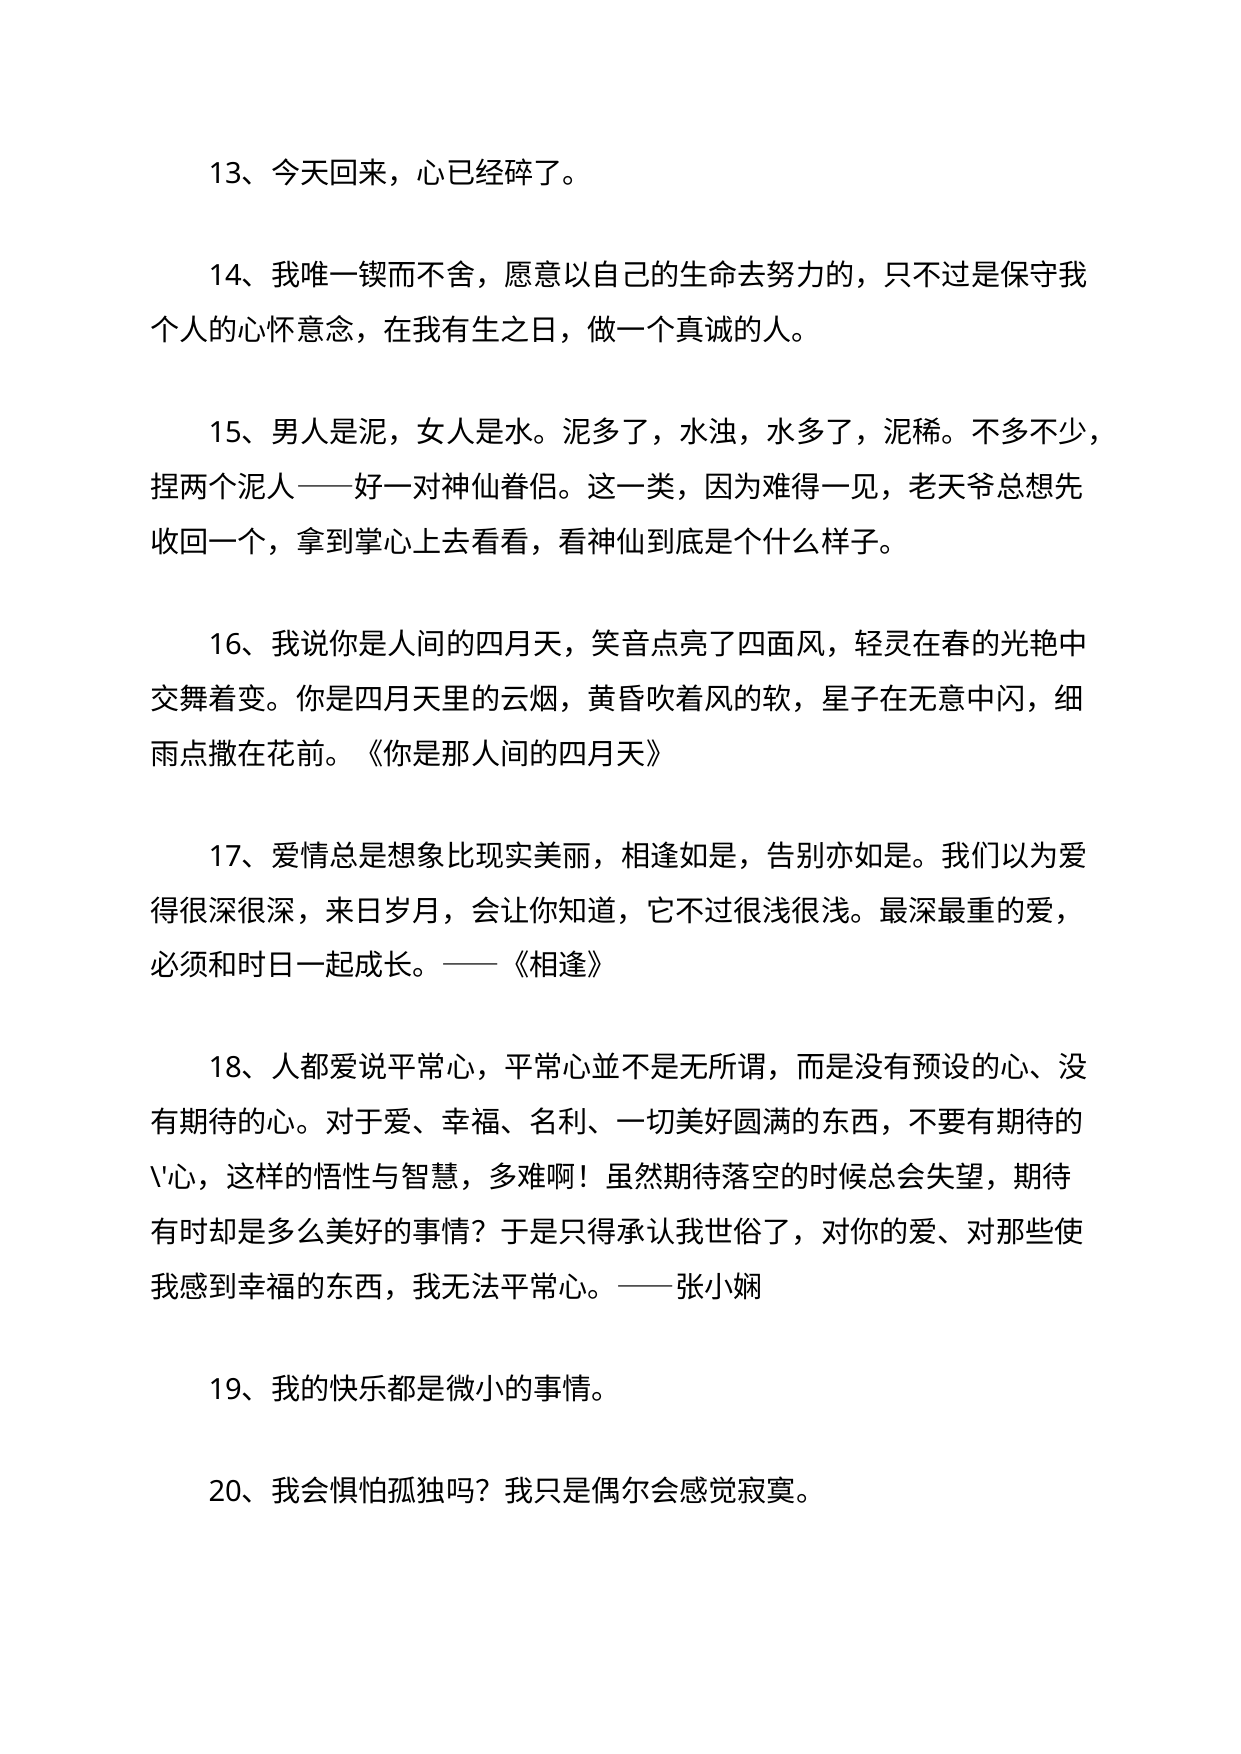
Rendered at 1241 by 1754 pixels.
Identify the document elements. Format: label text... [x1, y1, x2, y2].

text 13、今天回来，心已经碎了。 [150, 150, 1090, 192]
text 15、男人是泥，女人是水。泥多了，水浊，水多了，泥稀。不多不少，捏两个泥人——好一对神仙眷侣。这一类，因为难得一见，老天爷总想先收回一个，拿到掌心上去看看，看神仙到底是个什么样子。 [150, 409, 1090, 561]
text 20、我会惧怕孤独吗？我只是偶尔会感觉寂寞。 [150, 1467, 1090, 1510]
text 14、我唯一锲而不舍，愿意以自己的生命去努力的，只不过是保守我个人的心怀意念，在我有生之日，做一个真诚的人。 [150, 252, 1090, 349]
text 16、我说你是人间的四月天，笑音点亮了四面风，轻灵在春的光艳中交舞着变。你是四月天里的云烟，黄昏吹着风的软，星子在无意中闪，细雨点撒在花前。《你是那人间的四月天》 [150, 620, 1090, 773]
text 19、我的快乐都是微小的事情。 [150, 1365, 1090, 1408]
text 17、爱情总是想象比现实美丽，相逢如是，告别亦如是。我们以为爱得很深很深，来日岁月，会让你知道，它不过很浅很浅。最深最重的爱，必须和时日一起成长。——《相逢》 [150, 832, 1090, 984]
text 18、人都爱说平常心，平常心並不是无所谓，而是没有预设的心、没有期待的心。对于爱、幸福、名利、一切美好圆满的东西，不要有期待的\'心，这样的悟性与智慧，多难啊！虽然期待落空的时候总会失望，期待有时却是多么美好的事情？于是只得承认我世俗了，对你的爱、对那些使我感到幸福的东西，我无法平常心。——张小娴 [150, 1044, 1090, 1306]
